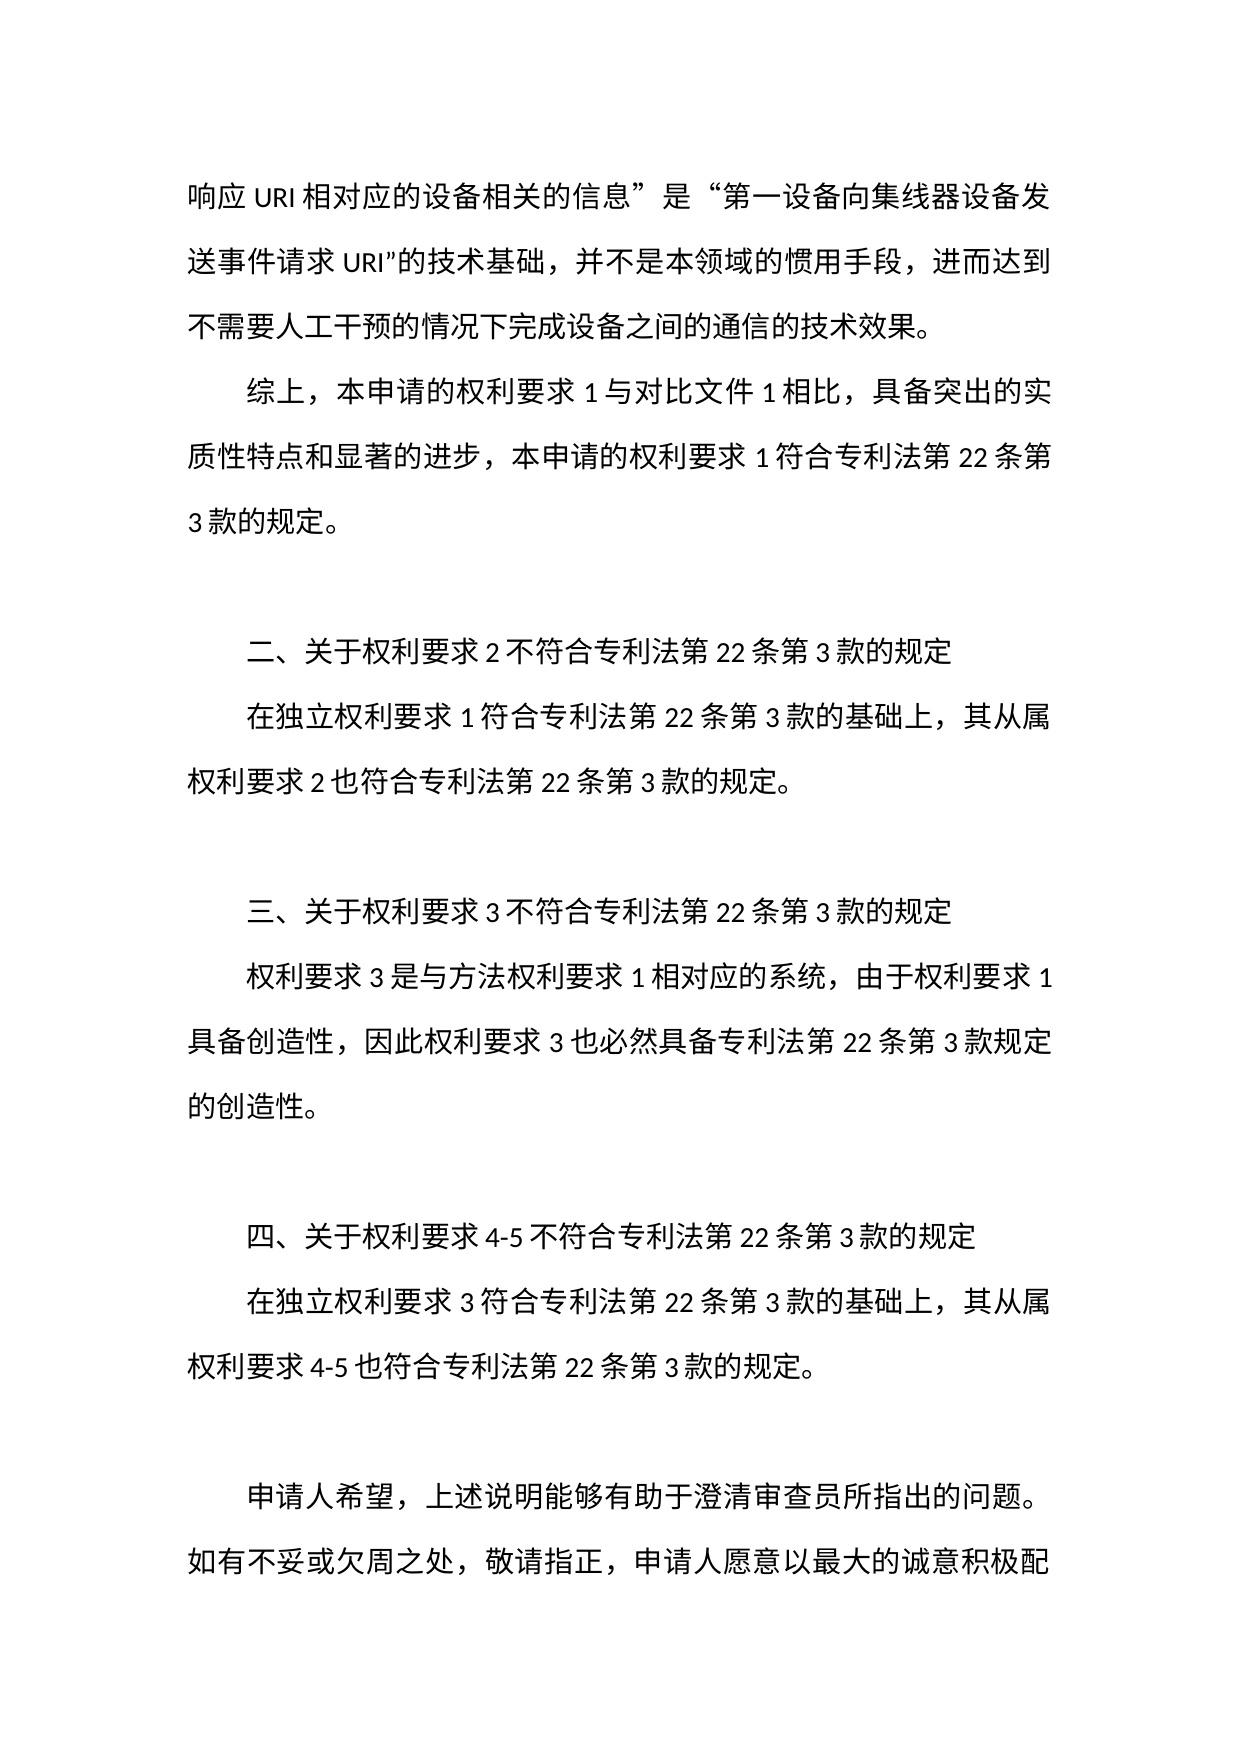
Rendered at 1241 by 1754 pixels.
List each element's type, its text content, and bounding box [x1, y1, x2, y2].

text 四、关于权利要求4-5不符合专利法第22条第3款的规定 [187, 1202, 1053, 1267]
text 二、关于权利要求2不符合专利法第22条第3款的规定 [187, 617, 1053, 682]
text 在独立权利要求1符合专利法第22条第3款的基础上，其从属权利要求2也符合专利法第22条第3款的规定。 [187, 682, 1053, 812]
text 权利要求3是与方法权利要求1相对应的系统，由于权利要求1具备创造性，因此权利要求3也必然具备专利法第22条第3款规定的创造性。 [187, 942, 1053, 1137]
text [187, 1462, 1053, 1592]
text 在独立权利要求3符合专利法第22条第3款的基础上，其从属权利要求4-5也符合专利法第22条第3款的规定。 [187, 1267, 1053, 1397]
text 综上，本申请的权利要求1与对比文件1相比，具备突出的实质性特点和显著的进步，本申请的权利要求1符合专利法第22条第3款的规定。 [187, 357, 1053, 552]
text 三、关于权利要求3不符合专利法第22条第3款的规定 [187, 877, 1053, 942]
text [187, 162, 1053, 357]
